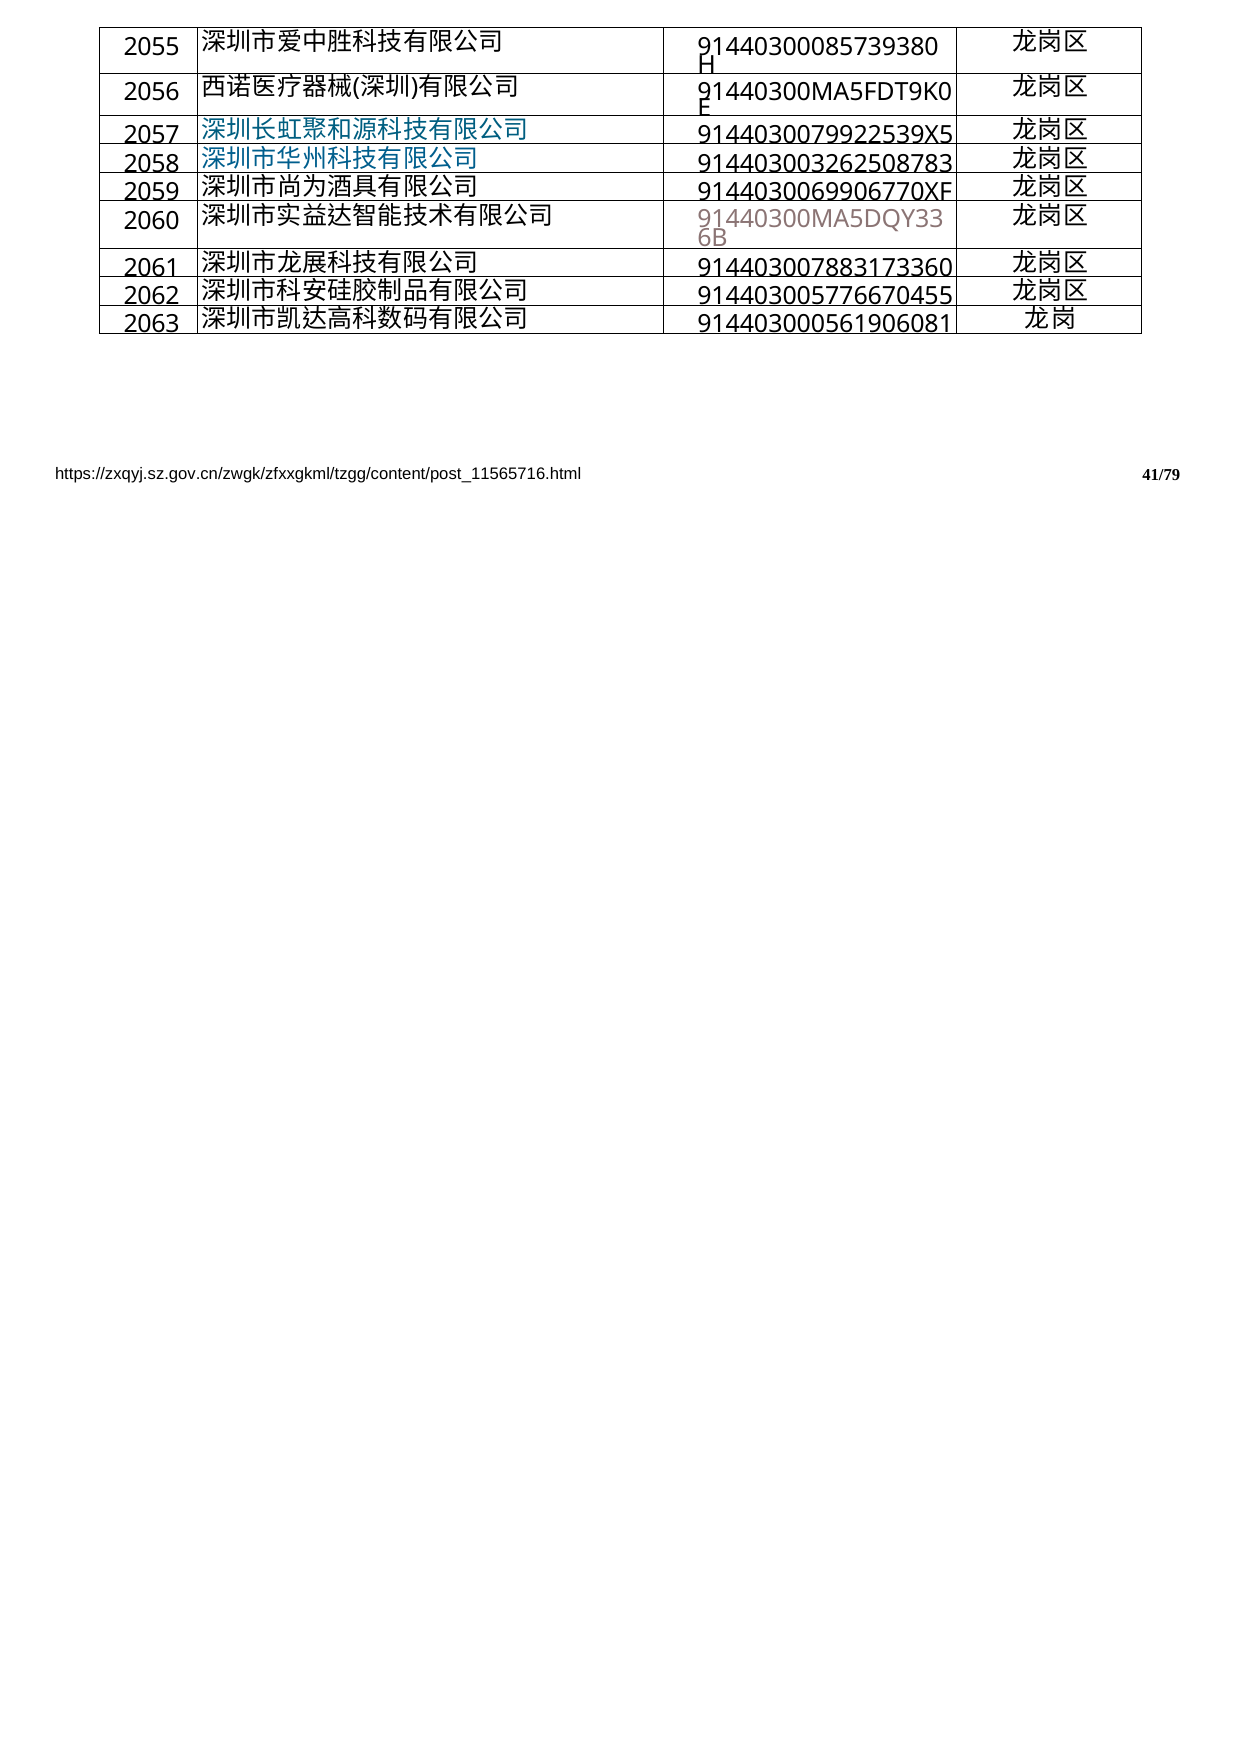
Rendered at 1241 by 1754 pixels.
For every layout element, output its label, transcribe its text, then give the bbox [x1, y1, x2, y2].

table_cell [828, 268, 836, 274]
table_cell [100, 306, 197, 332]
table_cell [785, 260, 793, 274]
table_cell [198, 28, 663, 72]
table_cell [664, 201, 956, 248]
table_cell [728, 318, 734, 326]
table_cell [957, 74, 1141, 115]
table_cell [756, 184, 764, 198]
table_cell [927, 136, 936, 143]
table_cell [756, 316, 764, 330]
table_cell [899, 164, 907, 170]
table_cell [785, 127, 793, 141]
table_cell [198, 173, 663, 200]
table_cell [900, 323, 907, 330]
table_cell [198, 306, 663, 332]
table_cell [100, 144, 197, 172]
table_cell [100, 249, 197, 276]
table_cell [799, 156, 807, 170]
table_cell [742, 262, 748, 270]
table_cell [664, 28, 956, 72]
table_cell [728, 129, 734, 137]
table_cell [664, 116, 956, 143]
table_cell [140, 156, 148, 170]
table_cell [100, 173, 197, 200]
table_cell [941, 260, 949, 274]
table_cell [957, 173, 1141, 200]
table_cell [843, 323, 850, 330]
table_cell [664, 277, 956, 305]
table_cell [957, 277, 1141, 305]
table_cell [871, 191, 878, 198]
text https://zxqyj.sz.gov.cn/zwgk/zfxxgkml/tzgg/content/post_11565716.html 41/79 [54, 463, 1180, 486]
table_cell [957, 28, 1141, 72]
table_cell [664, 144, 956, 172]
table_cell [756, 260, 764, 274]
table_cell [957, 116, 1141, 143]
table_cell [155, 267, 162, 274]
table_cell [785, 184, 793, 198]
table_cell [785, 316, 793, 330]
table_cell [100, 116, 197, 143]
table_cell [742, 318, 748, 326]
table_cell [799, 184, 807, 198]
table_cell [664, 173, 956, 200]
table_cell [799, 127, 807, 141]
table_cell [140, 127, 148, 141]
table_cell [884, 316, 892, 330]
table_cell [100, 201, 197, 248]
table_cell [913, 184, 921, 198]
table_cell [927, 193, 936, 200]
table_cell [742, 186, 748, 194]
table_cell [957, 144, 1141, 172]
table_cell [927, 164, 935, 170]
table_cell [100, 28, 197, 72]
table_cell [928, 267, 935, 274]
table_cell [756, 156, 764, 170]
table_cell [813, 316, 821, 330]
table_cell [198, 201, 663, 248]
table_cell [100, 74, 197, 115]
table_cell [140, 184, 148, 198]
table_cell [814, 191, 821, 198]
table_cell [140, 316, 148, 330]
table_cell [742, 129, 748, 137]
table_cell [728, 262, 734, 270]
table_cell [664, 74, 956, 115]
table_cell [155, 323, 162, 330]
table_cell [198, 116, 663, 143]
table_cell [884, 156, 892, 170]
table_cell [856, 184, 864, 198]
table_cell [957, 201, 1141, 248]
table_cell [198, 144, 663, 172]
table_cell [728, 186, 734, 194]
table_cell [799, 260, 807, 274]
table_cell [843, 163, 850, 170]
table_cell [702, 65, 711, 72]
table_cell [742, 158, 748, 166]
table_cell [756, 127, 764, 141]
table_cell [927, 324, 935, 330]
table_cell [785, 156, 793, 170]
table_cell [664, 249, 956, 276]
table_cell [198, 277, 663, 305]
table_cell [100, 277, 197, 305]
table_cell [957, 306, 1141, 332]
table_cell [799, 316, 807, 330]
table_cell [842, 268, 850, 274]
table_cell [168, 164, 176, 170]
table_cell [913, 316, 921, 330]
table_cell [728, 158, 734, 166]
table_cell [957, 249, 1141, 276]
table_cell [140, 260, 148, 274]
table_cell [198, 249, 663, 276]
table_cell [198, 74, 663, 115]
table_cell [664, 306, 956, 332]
